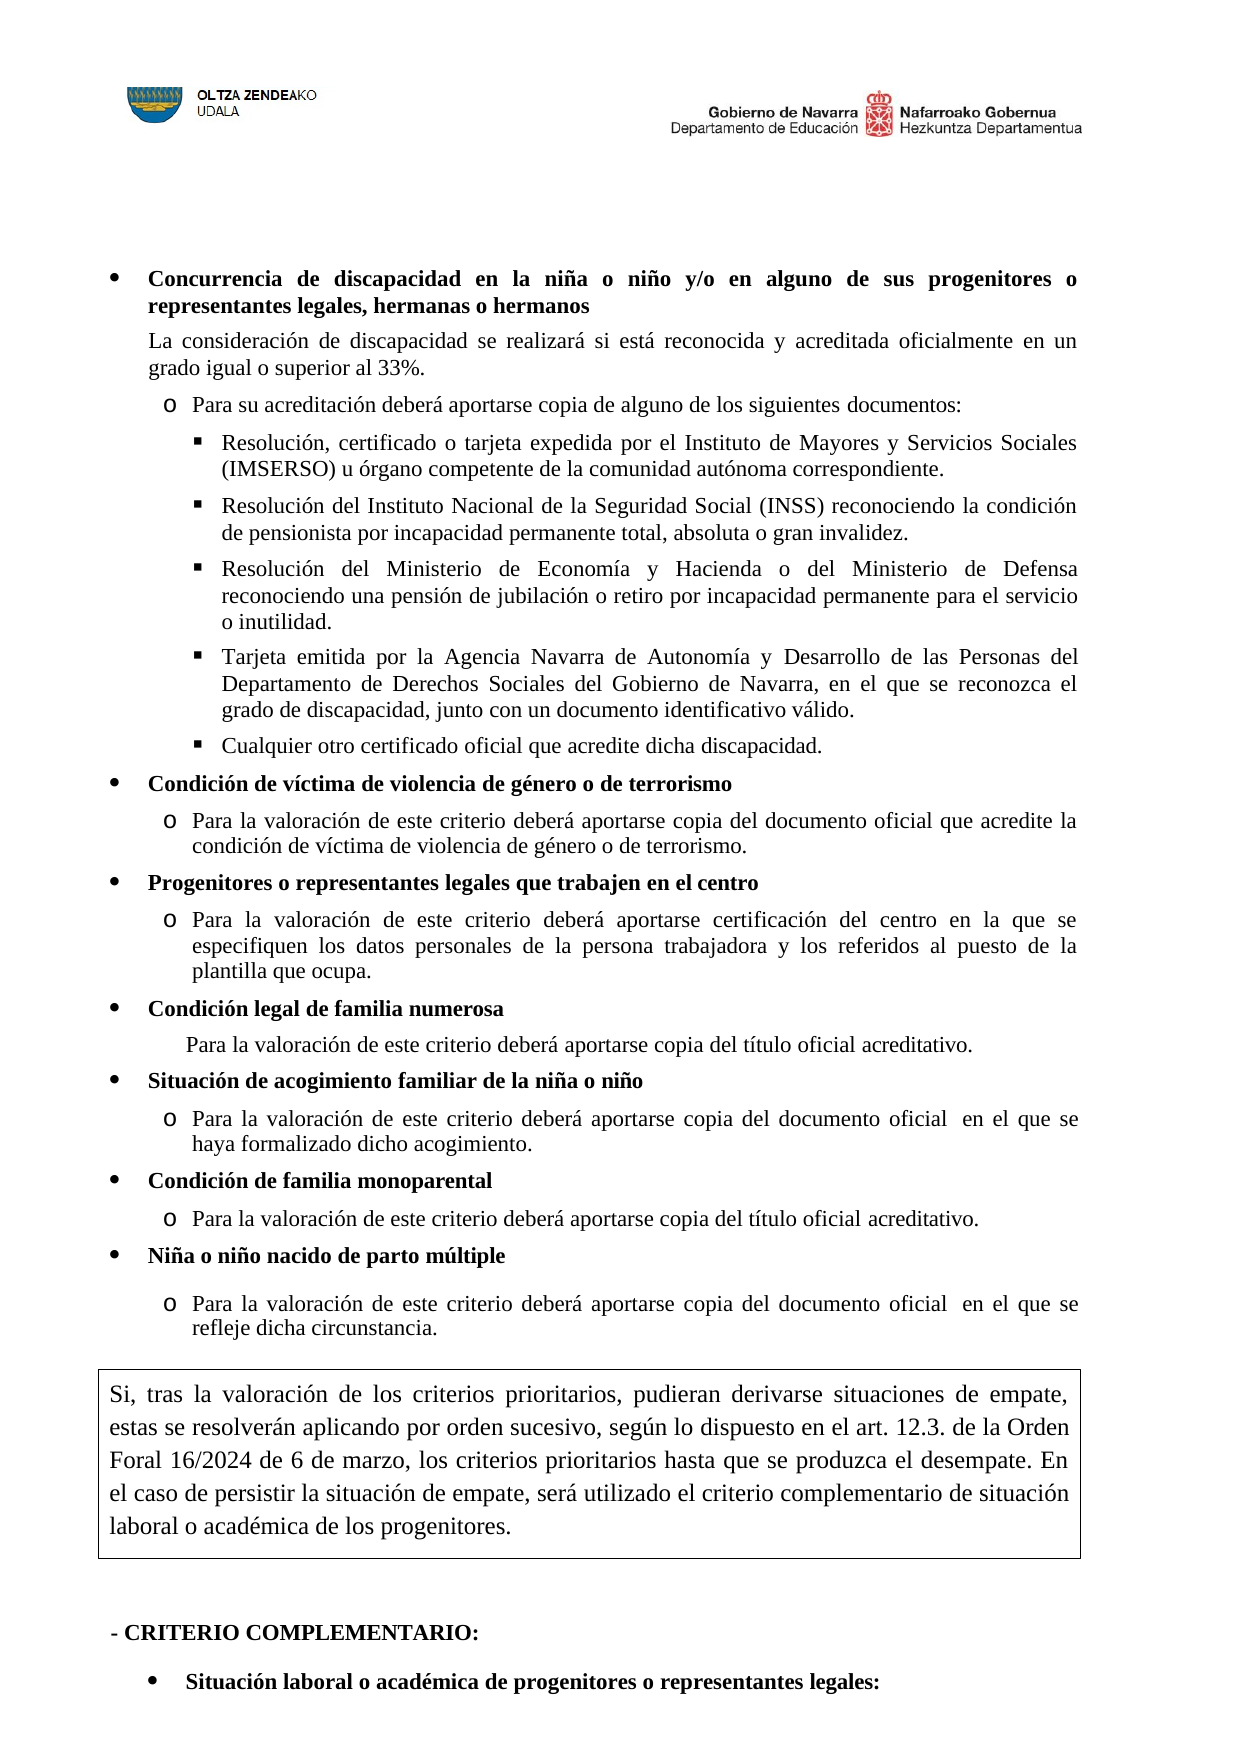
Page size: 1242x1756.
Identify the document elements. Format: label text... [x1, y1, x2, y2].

text La consideración de discapacidad se realizará si está reconocida y acreditada oficialmente en un grado igual o superior al 33%. [148, 328, 1078, 380]
list Para la valoración de este criterio deberá aportarse certificación del centro en la que se especifiquen los datos personales de la persona trabajadora y los referidos al puesto de la plantilla que ocupa. [162, 906, 1079, 983]
list Para la valoración de este criterio deberá aportarse copia del documento oficial en el que se refleje dicha circunstancia. [162, 1290, 1079, 1341]
subtitle Niña o niño nacido de parto múltiple [110, 1242, 1109, 1269]
list Para la valoración de este criterio deberá aportarse copia del documento oficial en el que se haya formalizado dicho acogimiento. [162, 1106, 1079, 1156]
list Tarjeta emitida por la Agencia Navarra de Autonomía y Desarrollo de las Personas del Departamento de Derechos Sociales del Gobierno de Navarra, en el que se reconozca el grado de discapacidad, junto con un documento identificativo válido. [192, 643, 1079, 722]
list Cualquier otro certificado oficial que acredite dicha discapacidad. [192, 732, 1109, 759]
subtitle Concurrencia de discapacidad en la niña o niño y/o en alguno de sus progenitores o representantes legales, hermanas o hermanos [110, 265, 1079, 318]
subtitle Condición legal de familia numerosa [110, 994, 1109, 1021]
subtitle Progenitores o representantes legales que trabajen en el centro [110, 869, 1109, 896]
picture [670, 90, 1082, 137]
subtitle Condición de víctima de violencia de género o de terrorismo [110, 769, 1109, 796]
list CRITERIO COMPLEMENTARIO: [110, 1619, 1109, 1645]
list Resolución del Ministerio de Economía y Hacienda o del Ministerio de Defensa reconociendo una pensión de jubilación o retiro por incapacidad permanente para el servicio o inutilidad. [192, 555, 1079, 634]
list Resolución del Instituto Nacional de la Seguridad Social (INSS) reconociendo la condición de pensionista por incapacidad permanente total, absoluta o gran invalidez. [192, 492, 1078, 545]
subtitle Situación laboral o académica de progenitores o representantes legales: [148, 1668, 1109, 1695]
list Para su acreditación deberá aportarse copia de alguno de los siguientes documentos: [162, 392, 1078, 418]
subtitle Situación de acogimiento familiar de la niña o niño [110, 1068, 1109, 1094]
list Para la valoración de este criterio deberá aportarse copia del título oficial acreditativo. [162, 1205, 1080, 1231]
subtitle Condición de familia monoparental [110, 1167, 1109, 1194]
text Para la valoración de este criterio deberá aportarse copia del título oficial acreditativo. [186, 1031, 1109, 1057]
list Para la valoración de este criterio deberá aportarse copia del documento oficial que acredite la condición de víctima de violencia de género o de terrorismo. [162, 807, 1079, 858]
list Resolución, certificado o tarjeta expedida por el Instituto de Mayores y Servicios Sociales (IMSERSO) u órgano competente de la comunidad autónoma correspondiente. [192, 429, 1079, 482]
picture [123, 87, 335, 131]
